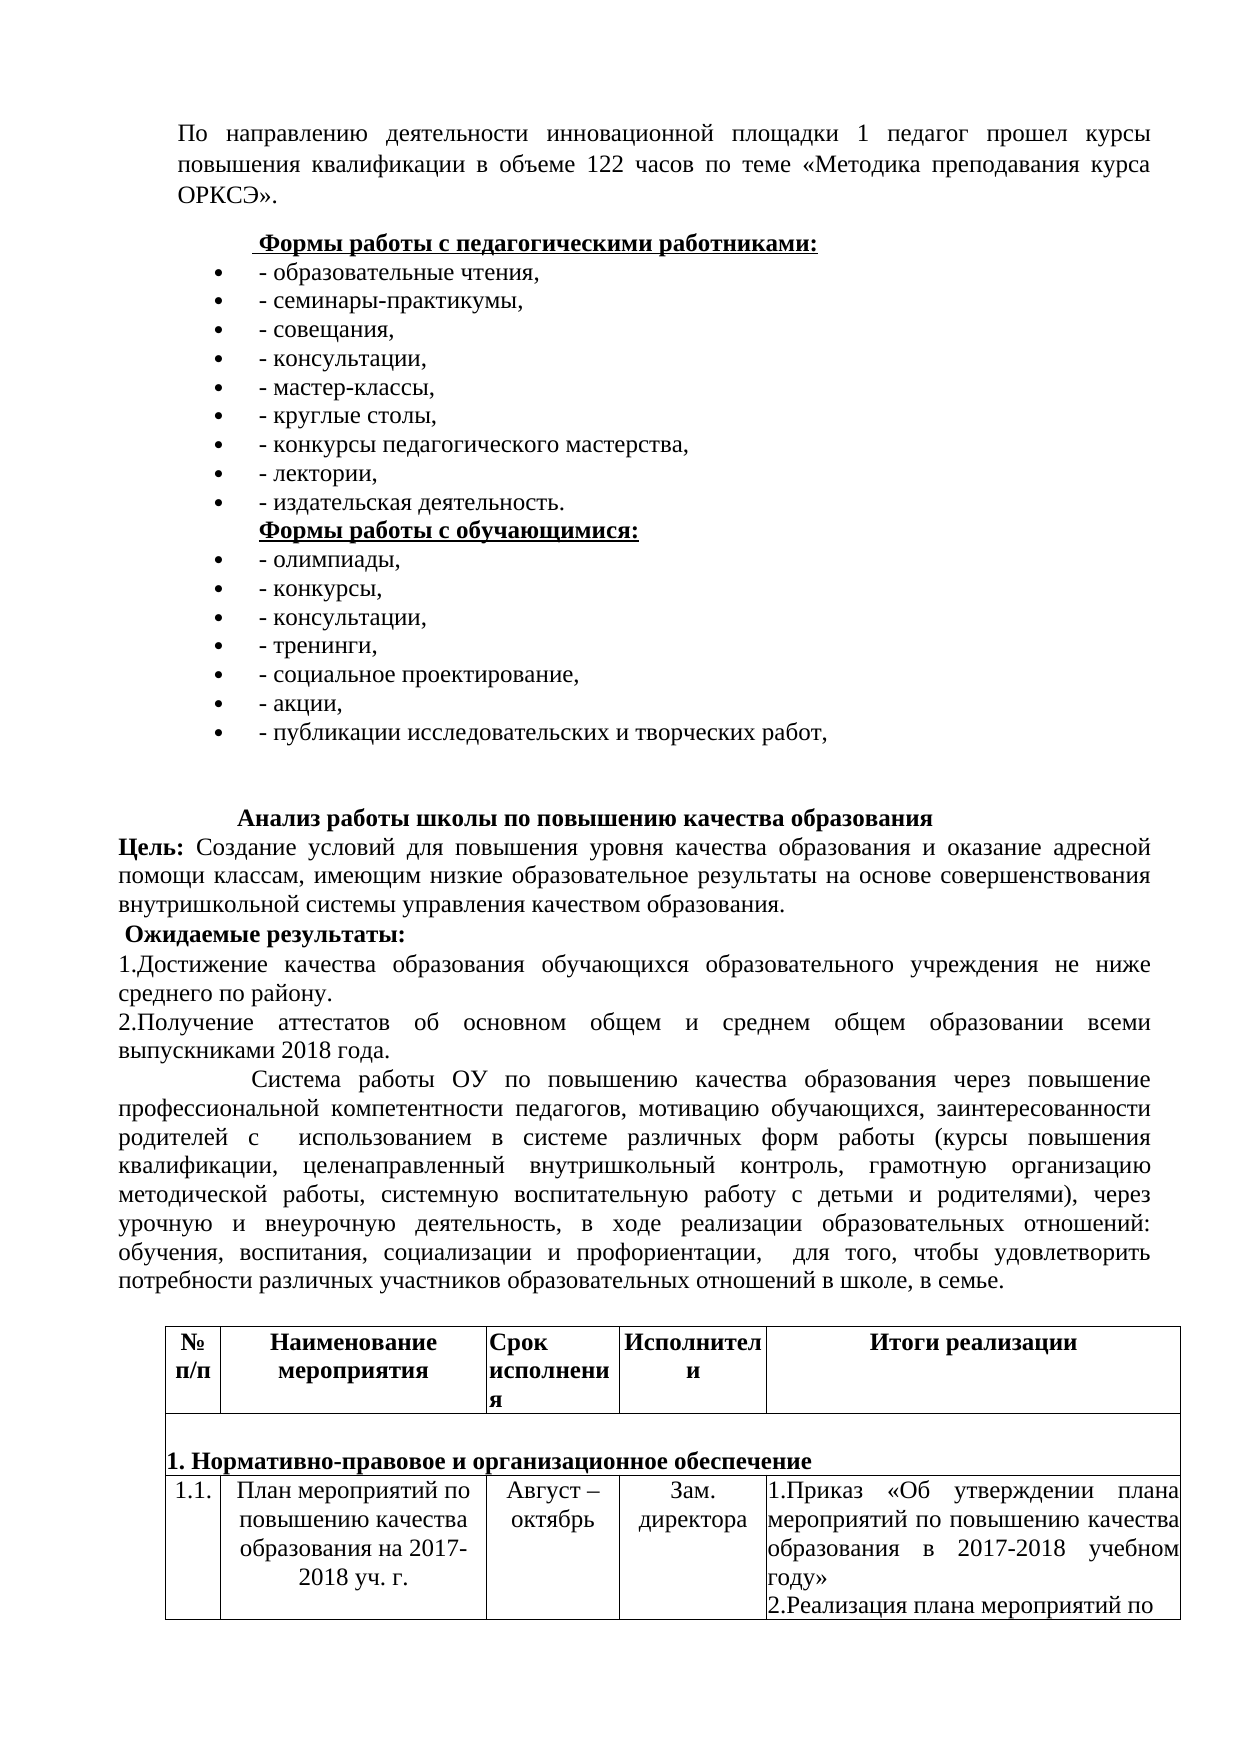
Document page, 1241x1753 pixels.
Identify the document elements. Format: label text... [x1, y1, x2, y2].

text 2.Получение аттестатов об основном общем и среднем общем образовании всеми выпускниками 2018 года. [118, 1007, 1152, 1064]
list - совещания, [215, 314, 1151, 343]
text Формы работы с педагогическими работниками: [252, 228, 1152, 257]
list - лектории, [215, 458, 1151, 487]
table_header № п/п [166, 1327, 220, 1413]
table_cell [767, 1476, 1180, 1619]
list - круглые столы, [215, 400, 1151, 429]
table_header Срок исполнения [487, 1327, 619, 1413]
text Цель: Создание условий для повышения уровня качества образования и оказание адресной помощи классам, имеющим низкие образовательное результаты на основе совершенствования внутришкольной системы управления качеством образования. [118, 832, 1152, 918]
list - конкурсы, [215, 573, 1151, 602]
table_header Наименование мероприятия [221, 1327, 486, 1413]
table_cell 1.1. [166, 1476, 220, 1619]
list - мастер-классы, [215, 372, 1151, 400]
list - издательская деятельность. [215, 487, 1151, 515]
text По направлению деятельности инновационной площадки 1 педагог прошел курсы повышения квалификации в объеме 122 часов по теме «Методика преподавания курса ОРКСЭ». [177, 118, 1152, 209]
list - олимпиады, [215, 544, 1151, 573]
list - семинары-практикумы, [215, 285, 1151, 314]
text Формы работы с обучающимися: [252, 515, 1152, 544]
text Система работы ОУ по повышению качества образования через повышение профессиональной компетентности педагогов, мотивацию обучающихся, заинтересованности родителей с использованием в системе различных форм работы (курсы повышения квалификации, целенаправленный внутришкольный контроль, грамотную организацию методической работы, системную воспитательную работу с детьми и родителями), через урочную и внеурочную деятельность, в ходе реализации образовательных отношений: обучения, воспитания, социализации и профориентации, для того, чтобы удовлетворить потребности различных участников образовательных отношений в школе, в семье. [118, 1064, 1152, 1294]
text Анализ работы школы по повышению качества образования [118, 803, 1152, 832]
list - тренинги, [215, 630, 1151, 659]
list - консультации, [215, 602, 1151, 630]
table_cell Август –октябрь [487, 1476, 619, 1619]
list - образовательные чтения, [215, 257, 1151, 285]
text 1.Достижение качества образования обучающихся образовательного учреждения не ниже среднего по району. [118, 949, 1152, 1007]
list - публикации исследовательских и творческих работ, [215, 717, 1151, 745]
list - консультации, [215, 343, 1151, 372]
table_header Исполнители [620, 1327, 766, 1413]
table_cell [221, 1476, 486, 1619]
table_header Итоги реализации [767, 1327, 1180, 1413]
list - социальное проектирование, [215, 659, 1151, 688]
list - конкурсы педагогического мастерства, [215, 429, 1151, 458]
text Ожидаемые результаты: [118, 919, 1152, 948]
table_cell Зам. директора [620, 1476, 766, 1619]
list - акции, [215, 688, 1151, 717]
table_cell 1. Нормативно-правовое и организационное обеспечение [166, 1414, 1180, 1474]
